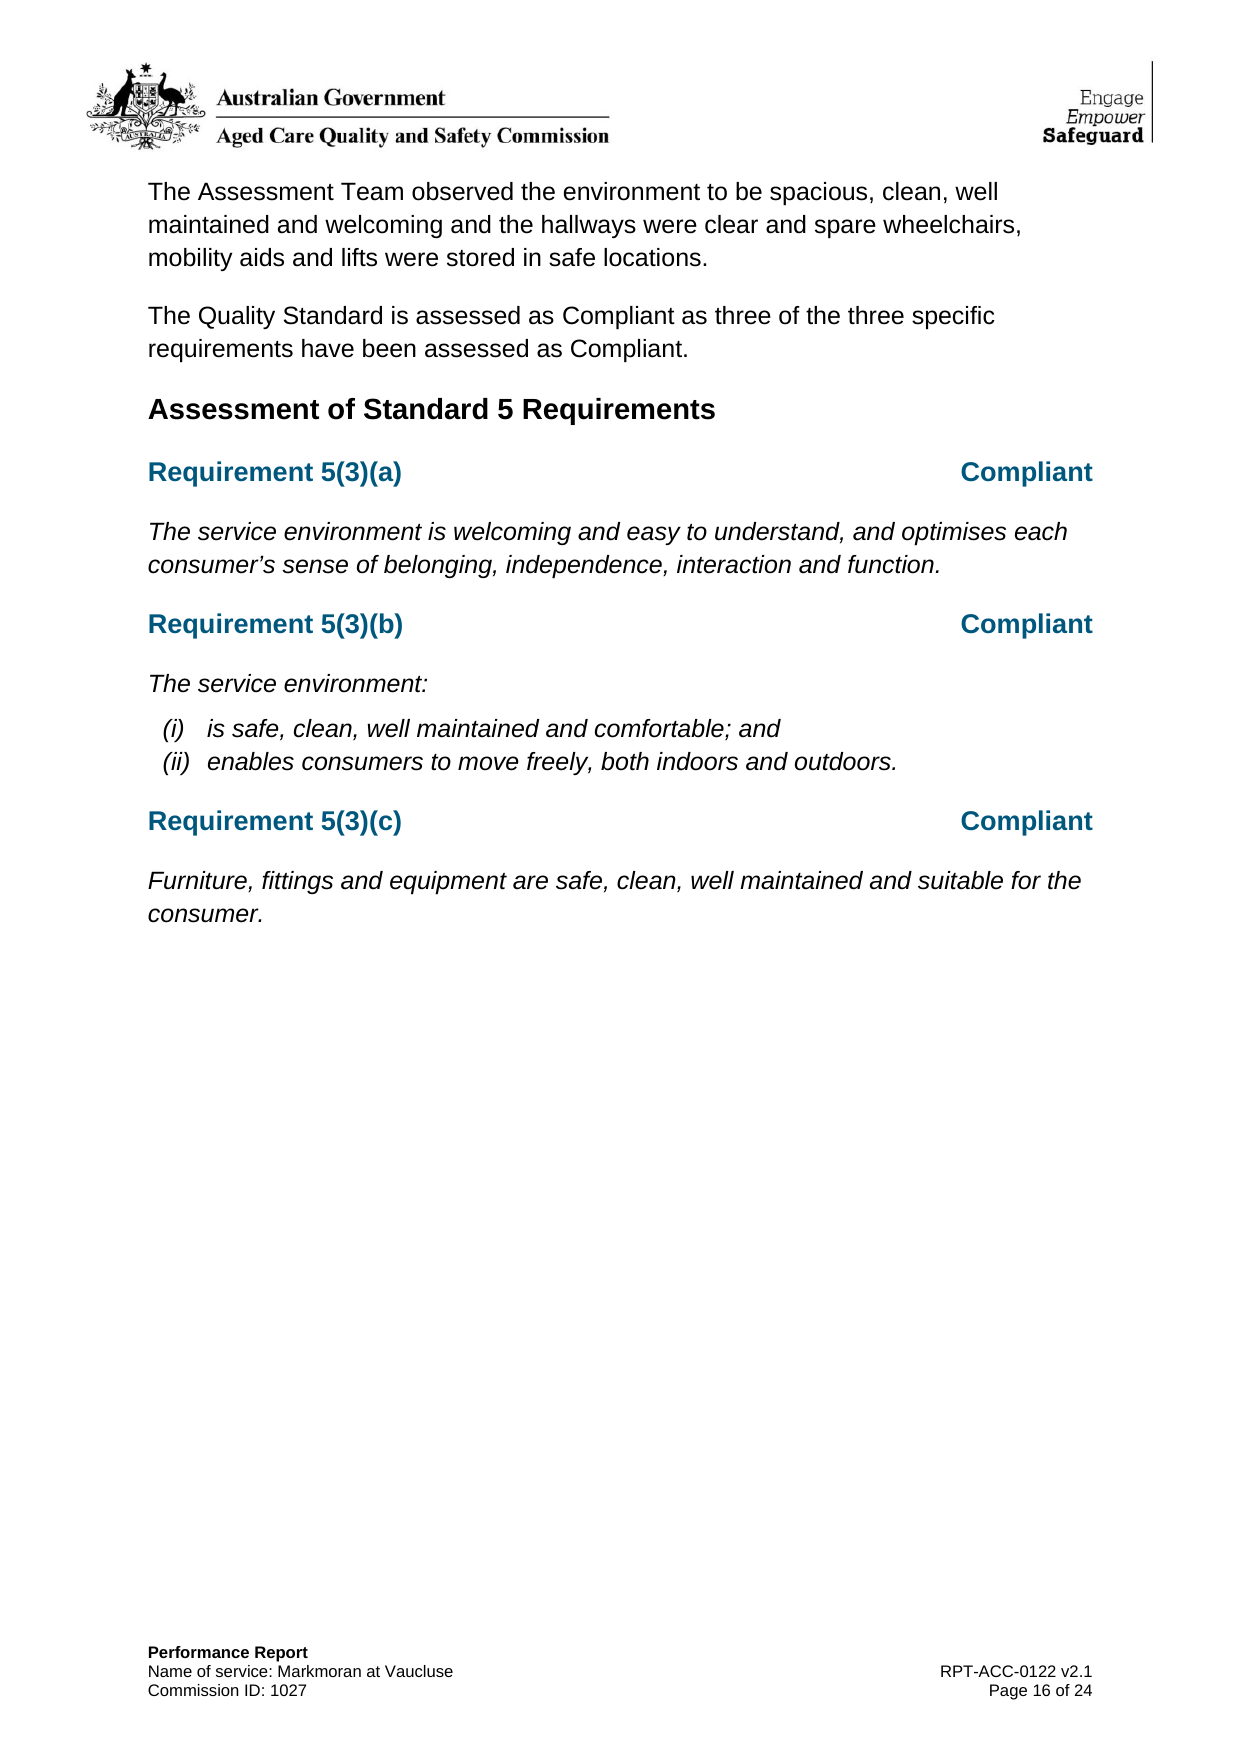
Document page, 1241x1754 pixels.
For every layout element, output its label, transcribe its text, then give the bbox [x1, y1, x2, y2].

picture [0, 1, 1241, 171]
text The Quality Standard is assessed as Compliant as three of the three specific requirements have been assessed as Compliant. [148, 301, 1092, 363]
text The Assessment Team observed the environment to be spacious, clean, well maintained and welcoming and the hallways were clear and spare wheelchairs, mobility aids and lifts were stored in safe locations. [148, 177, 1092, 272]
text Furniture, fittings and equipment are safe, clean, well maintained and suitable for the consumer. [148, 866, 1092, 928]
list is safe, clean, well maintained and comfortable; and [162, 714, 1092, 743]
subtitle Requirement 5(3)(a) Compliant [148, 456, 1092, 487]
subtitle Requirement 5(3)(b) Compliant [148, 608, 1092, 639]
subtitle Requirement 5(3)(c) Compliant [148, 805, 1092, 837]
text The service environment: [148, 669, 1092, 697]
text The service environment is welcoming and easy to understand, and optimises each consumer’s sense of belonging, independence, interaction and function. [148, 517, 1092, 578]
list enables consumers to move freely, both indoors and outdoors. [162, 747, 1092, 776]
subtitle Assessment of Standard 5 Requirements [148, 392, 1092, 426]
